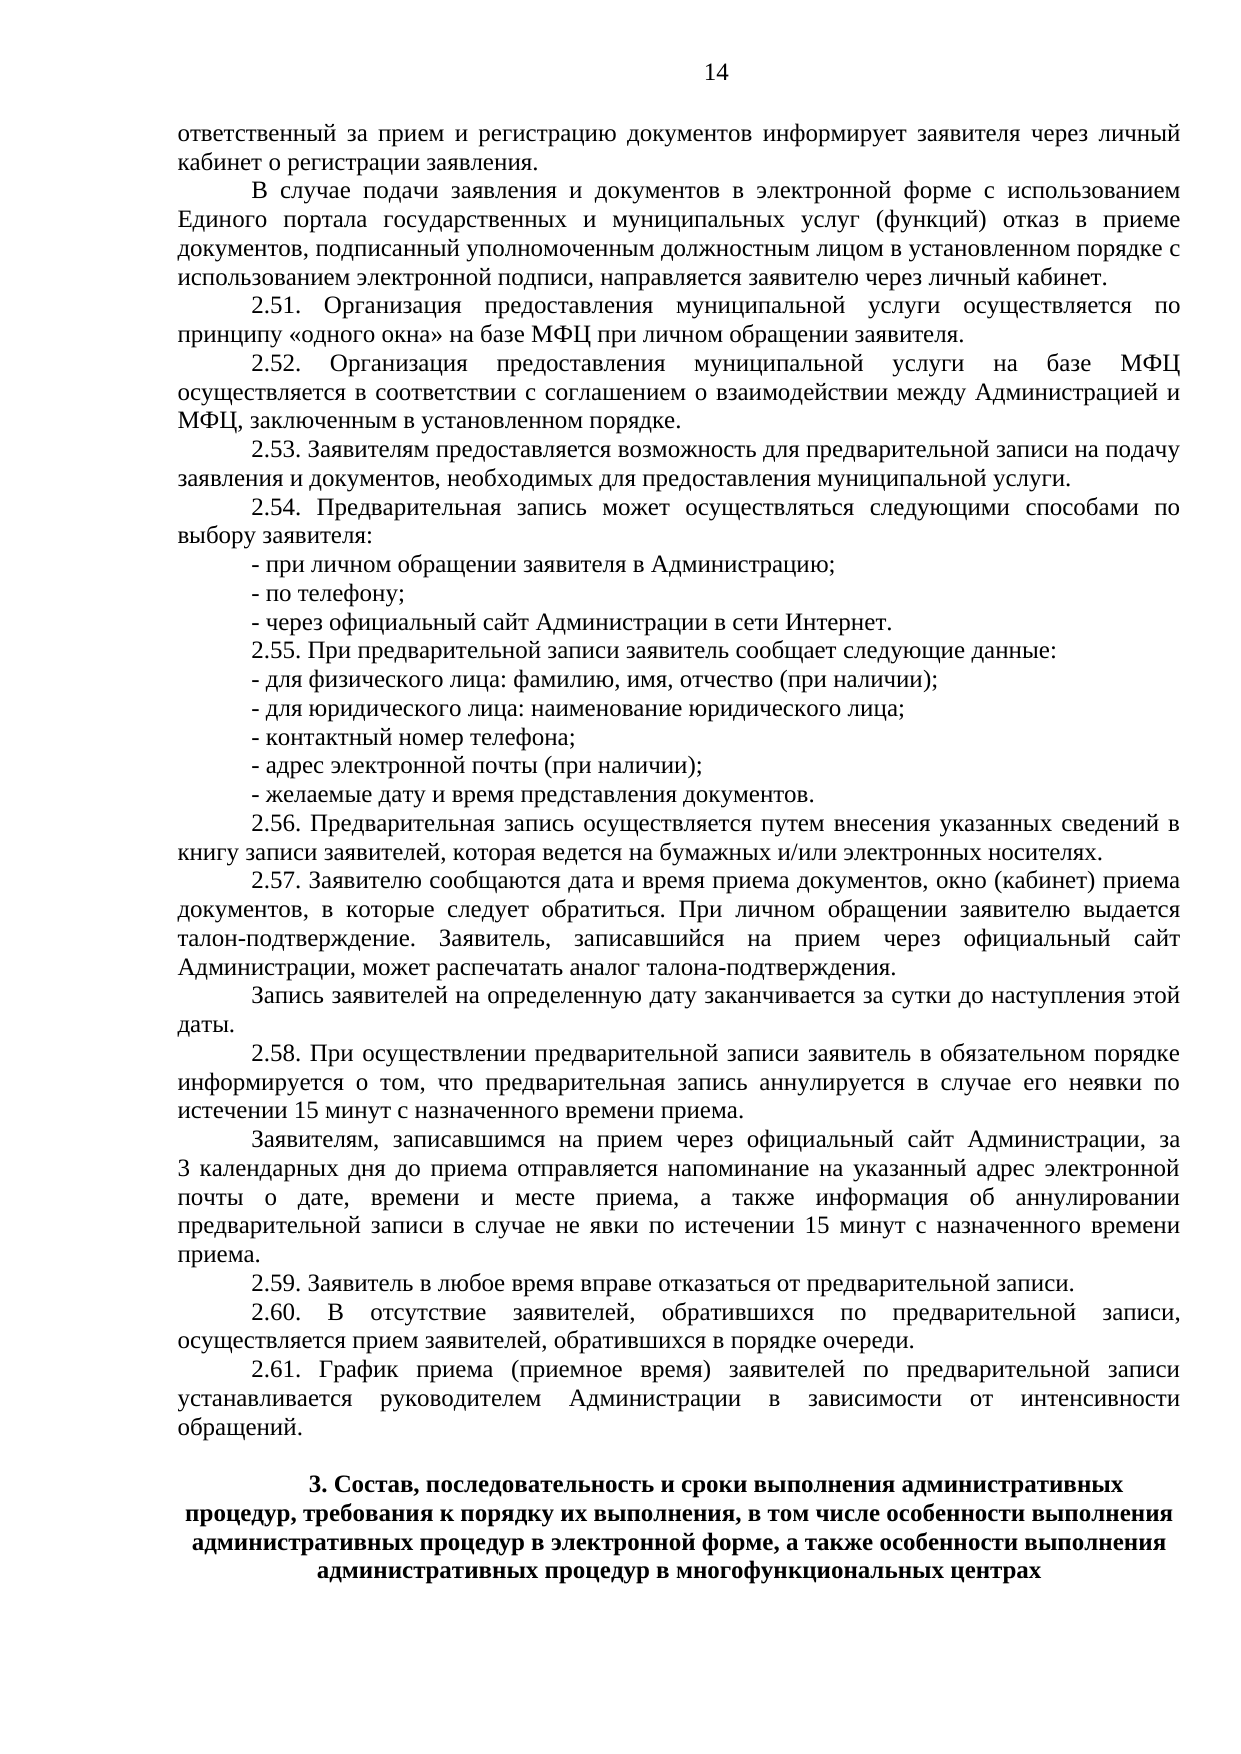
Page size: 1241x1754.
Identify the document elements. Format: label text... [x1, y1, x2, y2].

text 2.56. Предварительная запись осуществляется путем внесения указанных сведений в книгу записи заявителей, которая ведется на бумажных и/или электронных носителях. [177, 808, 1181, 866]
text Заявителям, записавшимся на прием через официальный сайт Администрации, за 3 календарных дня до приема отправляется напоминание на указанный адрес электронной почты о дате, времени и месте приема, а также информация об аннулировании предварительной записи в случае не явки по истечении 15 минут с назначенного времени приема. [177, 1124, 1181, 1268]
text 2.54. Предварительная запись может осуществляться следующими способами по выбору заявителя: [177, 492, 1181, 549]
text 2.52. Организация предоставления муниципальной услуги на базе МФЦ осуществляется в соответствии с соглашением о взаимодействии между Администрацией и МФЦ, заключенным в установленном порядке. [177, 348, 1181, 434]
text - адрес электронной почты (при наличии); [177, 751, 1181, 779]
text 2.60. В отсутствие заявителей, обратившихся по предварительной записи, осуществляется прием заявителей, обратившихся в порядке очереди. [177, 1297, 1181, 1354]
text В случае подачи заявления и документов в электронной форме с использованием Единого портала государственных и муниципальных услуг (функций) отказ в приеме документов, подписанный уполномоченным должностным лицом в установленном порядке с использованием электронной подписи, направляется заявителю через личный кабинет. [177, 176, 1181, 291]
text 2.61. График приема (приемное время) заявителей по предварительной записи устанавливается руководителем Администрации в зависимости от интенсивности обращений. [177, 1354, 1181, 1441]
text 2.53. Заявителям предоставляется возможность для предварительной записи на подачу заявления и документов, необходимых для предоставления муниципальной услуги. [177, 434, 1181, 492]
text 2.57. Заявителю сообщаются дата и время приема документов, окно (кабинет) приема документов, в которые следует обратиться. При личном обращении заявителю выдается талон-подтверждение. Заявитель, записавшийся на прием через официальный сайт Администрации, может распечатать аналог талона-подтверждения. [177, 866, 1181, 981]
text 3. Состав, последовательность и сроки выполнения административных процедур, требования к порядку их выполнения, в том числе особенности выполнения административных процедур в электронной форме, а также особенности выполнения административных процедур в многофункциональных центрах [177, 1469, 1181, 1584]
text - для физического лица: фамилию, имя, отчество (при наличии); [177, 664, 1181, 693]
text - по телефону; [177, 578, 1181, 607]
text - при личном обращении заявителя в Администрацию; [177, 549, 1181, 578]
text - контактный номер телефона; [177, 722, 1181, 751]
text 2.59. Заявитель в любое время вправе отказаться от предварительной записи. [177, 1268, 1181, 1297]
text - через официальный сайт Администрации в сети Интернет. [177, 607, 1181, 636]
list 2.51. Организация предоставления муниципальной услуги осуществляется по принципу «одного окна» на базе МФЦ при личном обращении заявителя. [177, 291, 1181, 348]
text Запись заявителей на определенную дату заканчивается за сутки до наступления этой даты. [177, 981, 1181, 1038]
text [177, 118, 1181, 176]
text - желаемые дату и время представления документов. [177, 779, 1181, 808]
text - для юридического лица: наименование юридического лица; [177, 693, 1181, 722]
text 2.55. При предварительной записи заявитель сообщает следующие данные: [177, 636, 1181, 664]
text 2.58. При осуществлении предварительной записи заявитель в обязательном порядке информируется о том, что предварительная запись аннулируется в случае его неявки по истечении 15 минут с назначенного времени приема. [177, 1038, 1181, 1124]
